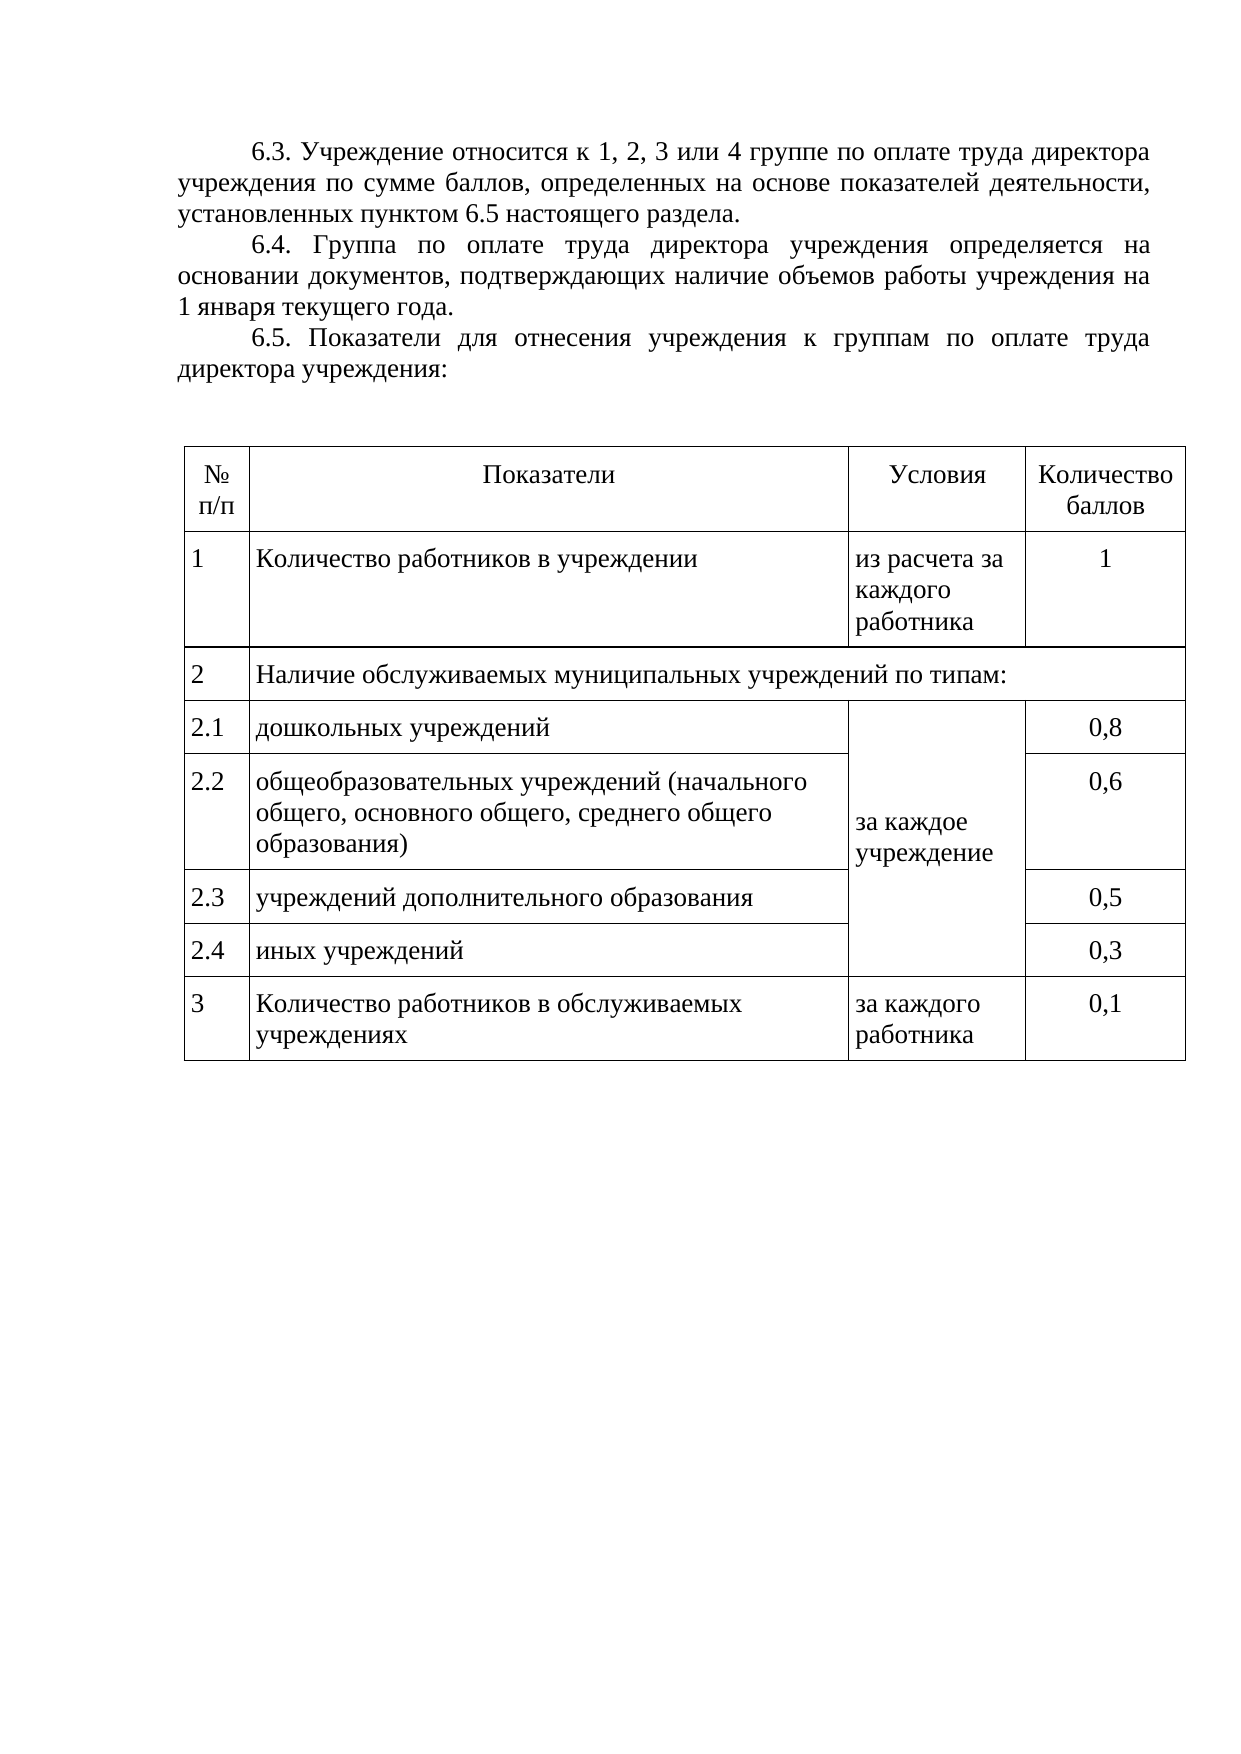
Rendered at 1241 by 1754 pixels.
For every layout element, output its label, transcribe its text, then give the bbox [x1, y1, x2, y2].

table_header Количество баллов [1026, 447, 1185, 531]
table_cell 1 [1026, 532, 1185, 646]
table_cell дошкольных учреждений [250, 701, 848, 753]
table_cell учреждений дополнительного образования [250, 870, 848, 922]
table_cell Наличие обслуживаемых муниципальных учреждений по типам: [250, 648, 1185, 700]
table_cell 0,3 [1026, 924, 1185, 976]
table_cell 3 [185, 977, 249, 1060]
table_cell 0,6 [1026, 754, 1185, 869]
table_cell 1 [185, 532, 249, 646]
table_cell 0,1 [1026, 977, 1185, 1060]
table_cell за каждого работника [849, 977, 1025, 1060]
table_header Условия [849, 447, 1025, 531]
table_cell 0,8 [1026, 701, 1185, 753]
text 6.3. Учреждение относится к 1, 2, 3 или 4 группе по оплате труда директора учреждения по сумме баллов, определенных на основе показателей деятельности, установленных пунктом 6.5 настоящего раздела. [177, 134, 1152, 228]
table_cell за каждое учреждение [849, 701, 1025, 976]
table_cell 2.3 [185, 870, 249, 922]
table_cell Количество работников в обслуживаемых учреждениях [250, 977, 848, 1060]
table_header Показатели [250, 447, 848, 531]
table_cell 2.4 [185, 924, 249, 976]
table_cell Количество работников в учреждении [250, 532, 848, 646]
table_cell 2.2 [185, 754, 249, 869]
text 6.4. Группа по оплате труда директора учреждения определяется на основании документов, подтверждающих наличие объемов работы учреждения на 1 января текущего года. [177, 228, 1152, 321]
table_cell 2 [185, 648, 249, 700]
table_cell 2.1 [185, 701, 249, 753]
table_cell иных учреждений [250, 924, 848, 976]
table_cell из расчета за каждого работника [849, 532, 1025, 646]
table_cell общеобразовательных учреждений (начального общего, основного общего, среднего общего образования) [250, 754, 848, 869]
table_cell 0,5 [1026, 870, 1185, 922]
text 6.5. Показатели для отнесения учреждения к группам по оплате труда директора учреждения: [177, 321, 1152, 384]
table_header № п/п [185, 447, 249, 531]
